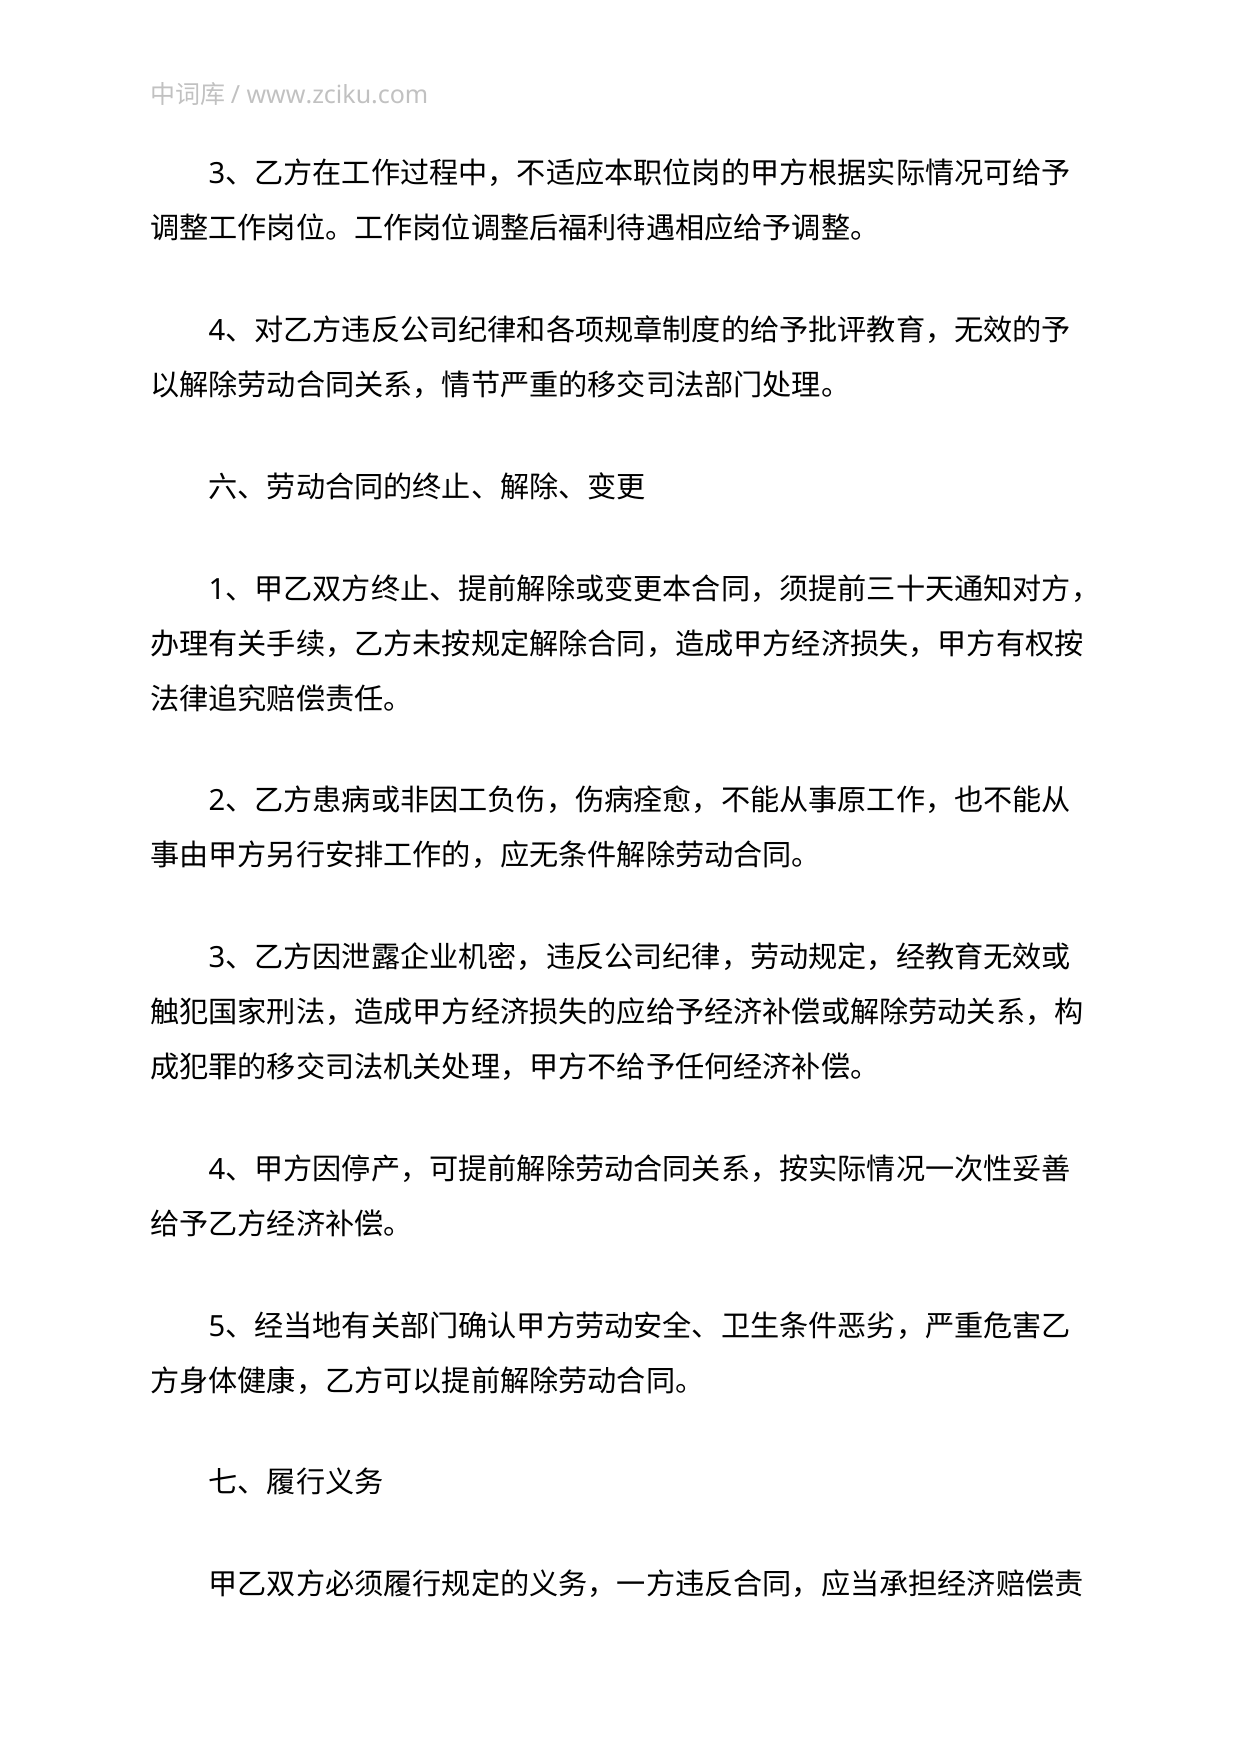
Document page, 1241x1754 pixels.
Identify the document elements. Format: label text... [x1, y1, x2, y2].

text 2、乙方患病或非因工负伤，伤病痊愈，不能从事原工作，也不能从事由甲方另行安排工作的，应无条件解除劳动合同。 [150, 777, 1090, 874]
text 1、甲乙双方终止、提前解除或变更本合同，须提前三十天通知对方，办理有关手续，乙方未按规定解除合同，造成甲方经济损失，甲方有权按法律追究赔偿责任。 [150, 565, 1090, 717]
text 七、履行义务 [150, 1459, 1090, 1501]
text 3、乙方因泄露企业机密，违反公司纪律，劳动规定，经教育无效或触犯国家刑法，造成甲方经济损失的应给予经济补偿或解除劳动关系，构成犯罪的移交司法机关处理，甲方不给予任何经济补偿。 [150, 934, 1090, 1086]
text 4、甲方因停产，可提前解除劳动合同关系，按实际情况一次性妥善给予乙方经济补偿。 [150, 1145, 1090, 1243]
text 4、对乙方违反公司纪律和各项规章制度的给予批评教育，无效的予以解除劳动合同关系，情节严重的移交司法部门处理。 [150, 307, 1090, 404]
text 3、乙方在工作过程中，不适应本职位岗的甲方根据实际情况可给予调整工作岗位。工作岗位调整后福利待遇相应给予调整。 [150, 150, 1090, 247]
text 5、经当地有关部门确认甲方劳动安全、卫生条件恶劣，严重危害乙方身体健康，乙方可以提前解除劳动合同。 [150, 1302, 1090, 1399]
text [150, 1561, 1090, 1603]
text 六、劳动合同的终止、解除、变更 [150, 463, 1090, 506]
